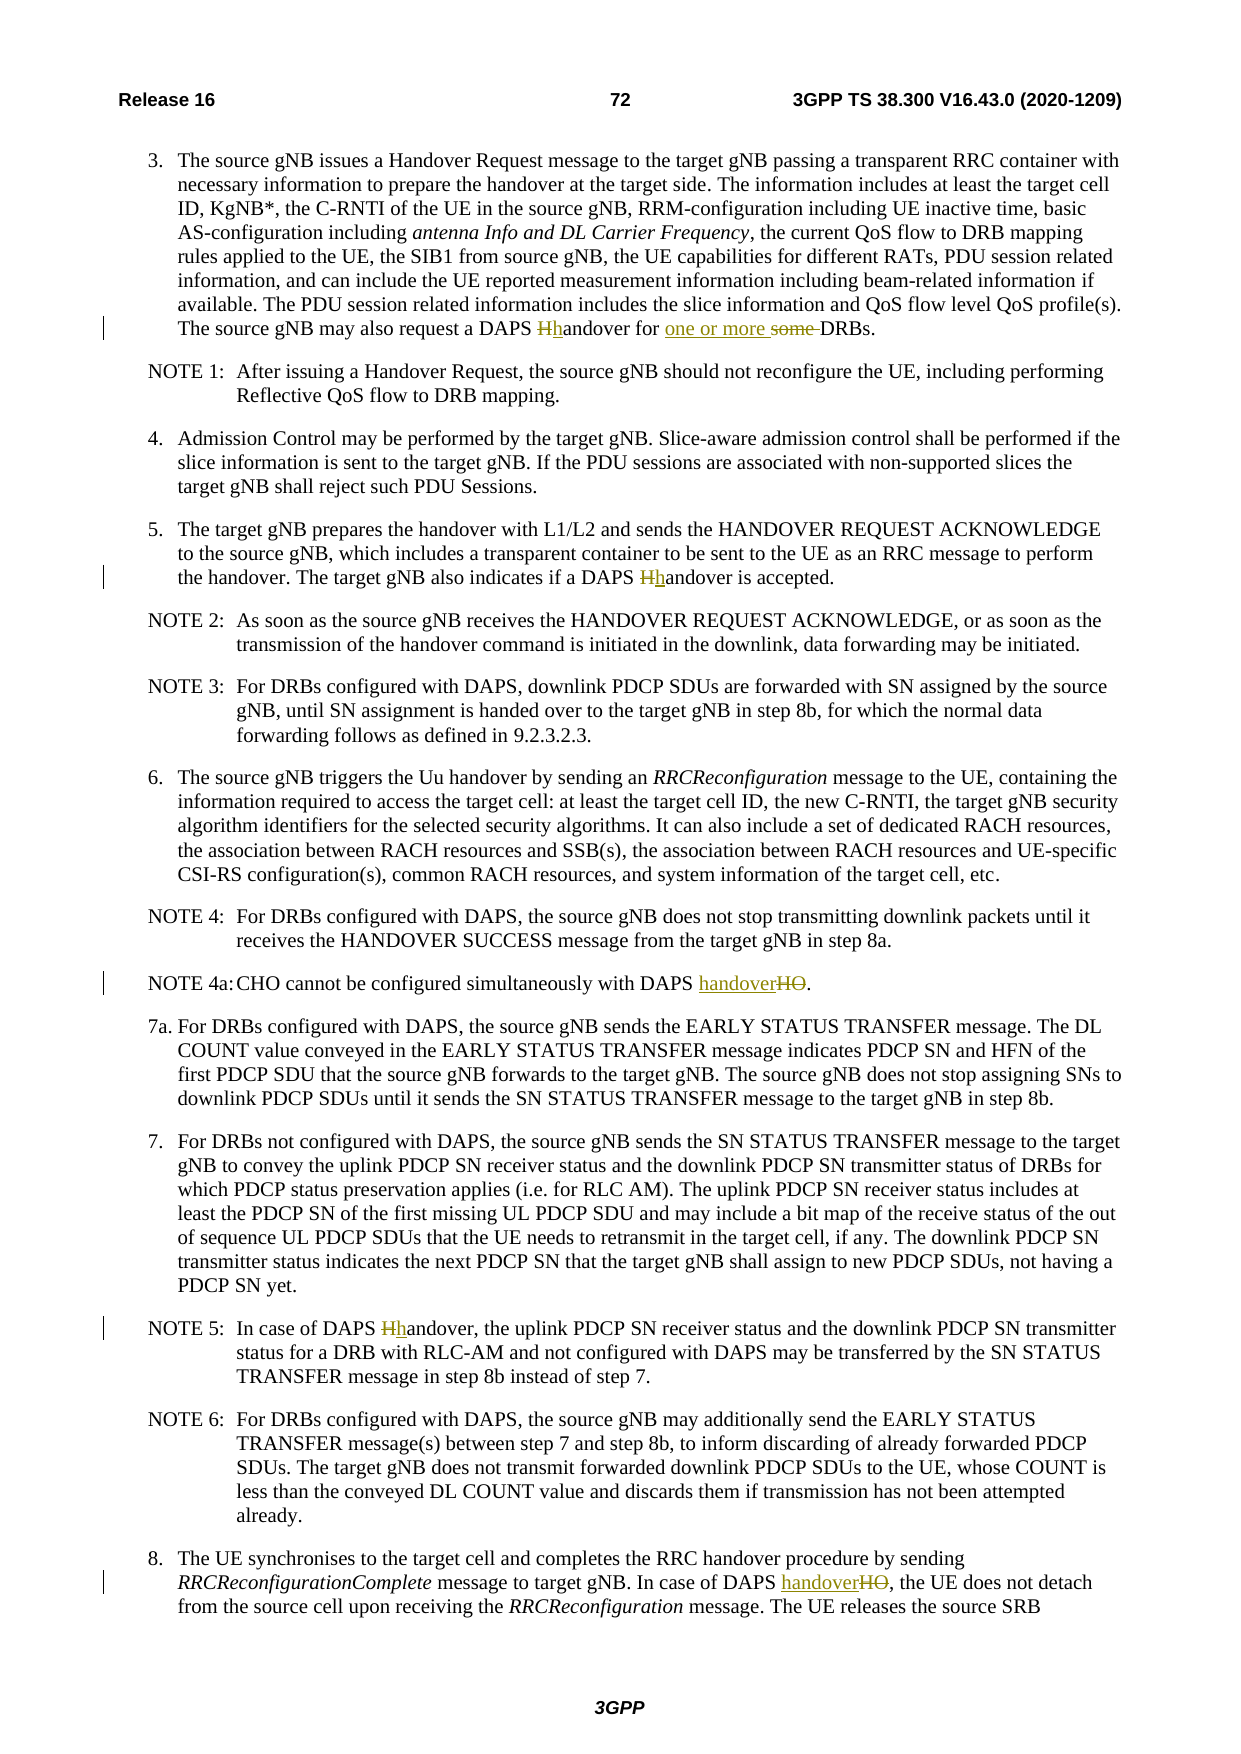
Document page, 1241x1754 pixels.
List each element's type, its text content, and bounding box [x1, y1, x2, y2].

text NOTE 5: In case of DAPS andover, the uplink PDCP SN receiver status and the downlink PDCP SN transmitter status for a DRB with RLC-AM and not configured with DAPS may be transferred by the SN STATUS TRANSFER message in step 8b instead of step 7. [148, 1316, 1122, 1388]
text NOTE 4: For DRBs configured with DAPS, the source gNB does not stop transmitting downlink packets until it receives the HANDOVER SUCCESS message from the target gNB in step 8a. [148, 904, 1122, 952]
text 7. For DRBs not configured with DAPS, the source gNB sends the SN STATUS TRANSFER message to the target gNB to convey the uplink PDCP SN receiver status and the downlink PDCP SN transmitter status of DRBs for which PDCP status preservation applies (i.e. for RLC AM). The uplink PDCP SN receiver status includes at least the PDCP SN of the first missing UL PDCP SDU and may include a bit map of the receive status of the out of sequence UL PDCP SDUs that the UE needs to retransmit in the target cell, if any. The downlink PDCP SN transmitter status indicates the next PDCP SN that the target gNB shall assign to new PDCP SDUs, not having a PDCP SN yet. [148, 1129, 1122, 1297]
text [148, 1546, 1122, 1618]
text 3. The source gNB issues a Handover Request message to the target gNB passing a transparent RRC container with necessary information to prepare the handover at the target side. The information includes at least the target cell ID, KgNB*, the C-RNTI of the UE in the source gNB, RRM-configuration including UE inactive time, basic AS-configuration including antenna Info and DL Carrier Frequency, the current QoS flow to DRB mapping rules applied to the UE, the SIB1 from source gNB, the UE capabilities for different RATs, PDU session related information, and can include the UE reported measurement information including beam-related information if available. The PDU session related information includes the slice information and QoS flow level QoS profile(s). The source gNB may also request a DAPS andover for DRBs. [148, 147, 1122, 340]
text 5. The target gNB prepares the handover with L1/L2 and sends the HANDOVER REQUEST ACKNOWLEDGE to the source gNB, which includes a transparent container to be sent to the UE as an RRC message to perform the handover. The target gNB also indicates if a DAPS andover is accepted. [148, 517, 1122, 589]
text NOTE 2: As soon as the source gNB receives the HANDOVER REQUEST ACKNOWLEDGE, or as soon as the transmission of the handover command is initiated in the downlink, data forwarding may be initiated. [148, 607, 1122, 656]
text 4. Admission Control may be performed by the target gNB. Slice-aware admission control shall be performed if the slice information is sent to the target gNB. If the PDU sessions are associated with non-supported slices the target gNB shall reject such PDU Sessions. [148, 426, 1122, 498]
text 6. The source gNB triggers the Uu handover by sending an RRCReconfiguration message to the UE, containing the information required to access the target cell: at least the target cell ID, the new C-RNTI, the target gNB security algorithm identifiers for the selected security algorithms. It can also include a set of dedicated RACH resources, the association between RACH resources and SSB(s), the association between RACH resources and UE-specific CSI-RS configuration(s), common RACH resources, and system information of the target cell, etc. [148, 765, 1122, 886]
text NOTE 3: For DRBs configured with DAPS, downlink PDCP SDUs are forwarded with SN assigned by the source gNB, until SN assignment is handed over to the target gNB in step 8b, for which the normal data forwarding follows as defined in 9.2.3.2.3. [148, 674, 1122, 747]
text NOTE 6: For DRBs configured with DAPS, the source gNB may additionally send the EARLY STATUS TRANSFER message(s) between step 7 and step 8b, to inform discarding of already forwarded PDCP SDUs. The target gNB does not transmit forwarded downlink PDCP SDUs to the UE, whose COUNT is less than the conveyed DL COUNT value and discards them if transmission has not been attempted already. [148, 1407, 1122, 1527]
text 7a. For DRBs configured with DAPS, the source gNB sends the EARLY STATUS TRANSFER message. The DL COUNT value conveyed in the EARLY STATUS TRANSFER message indicates PDCP SN and HFN of the first PDCP SDU that the source gNB forwards to the target gNB. The source gNB does not stop assigning SNs to downlink PDCP SDUs until it sends the SN STATUS TRANSFER message to the target gNB in step 8b. [148, 1014, 1122, 1110]
text NOTE 1: After issuing a Handover Request, the source gNB should not reconfigure the UE, including performing Reflective QoS flow to DRB mapping. [148, 359, 1122, 407]
text NOTE 4a: CHO cannot be configured simultaneously with DAPS . [148, 971, 1122, 995]
